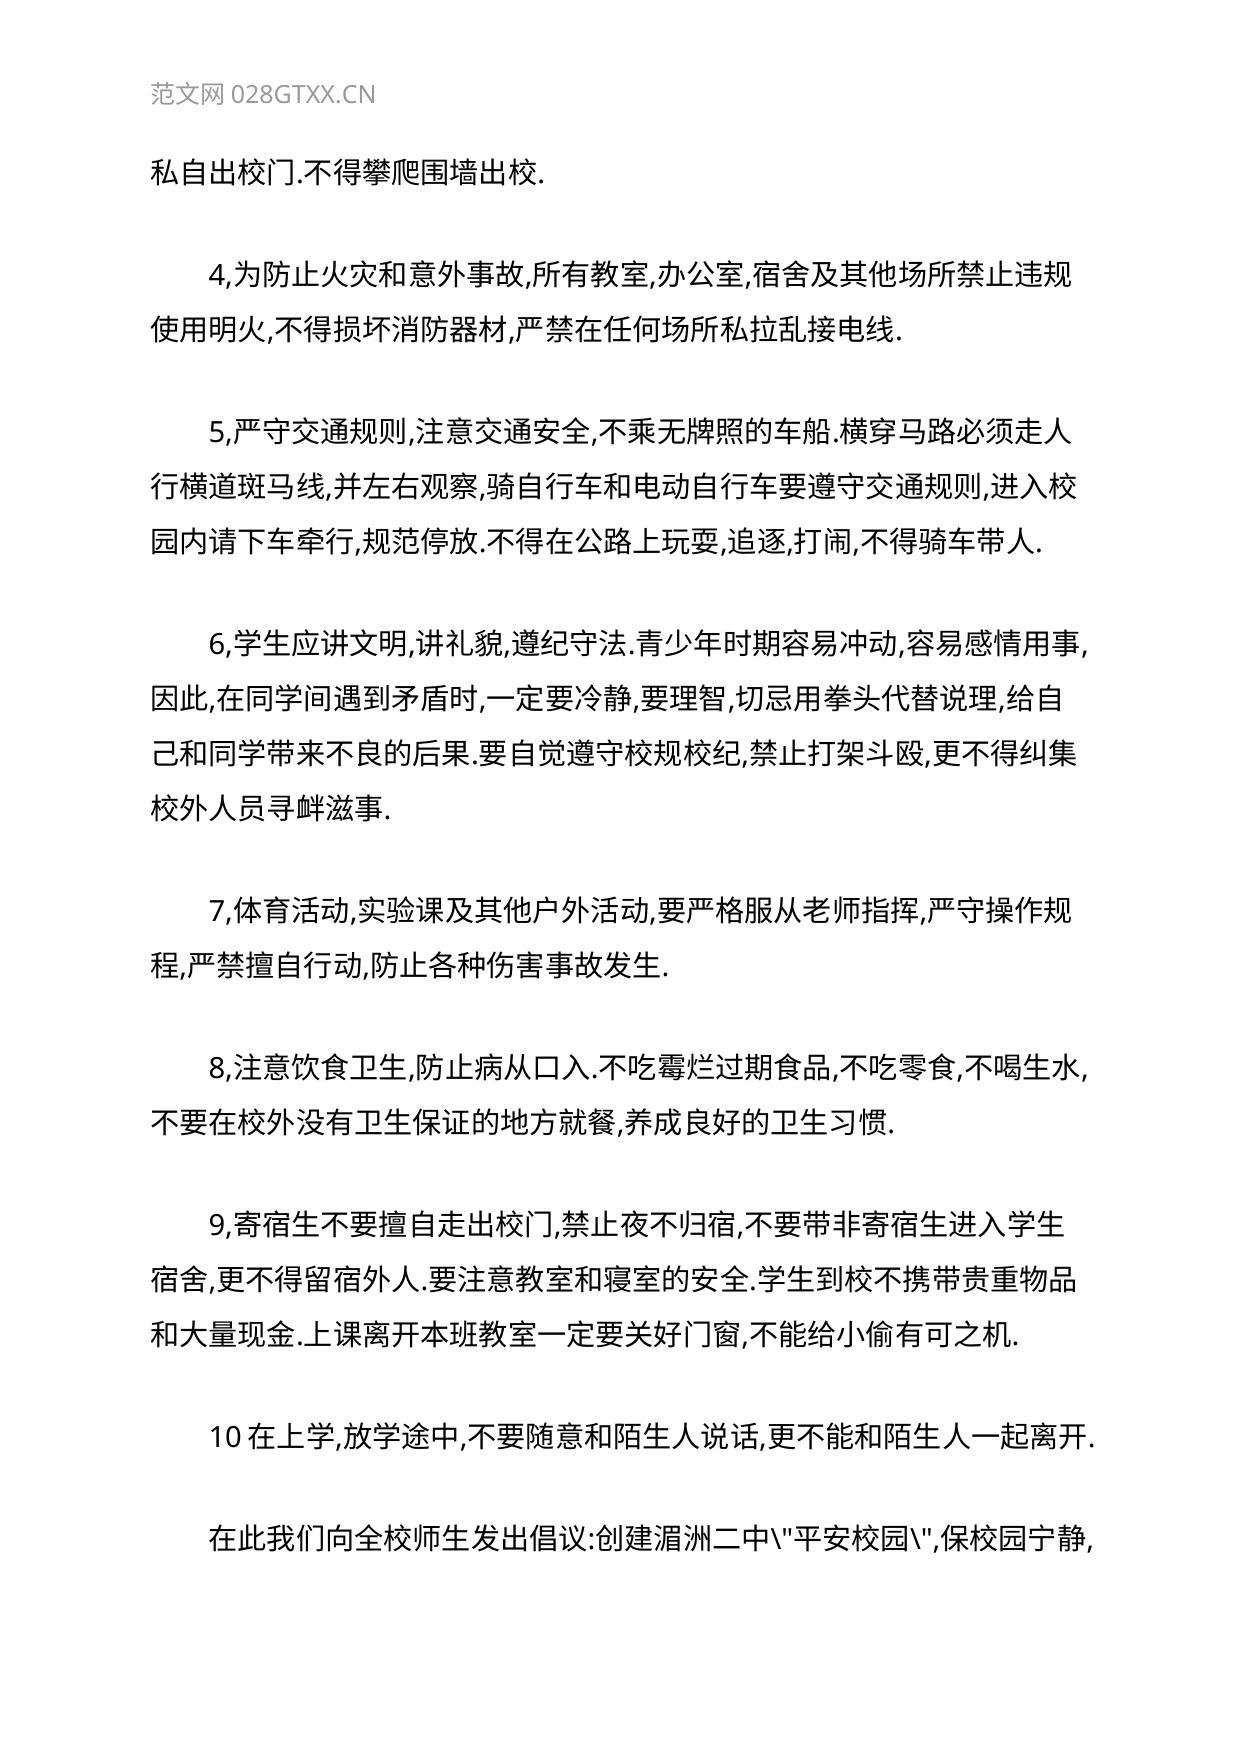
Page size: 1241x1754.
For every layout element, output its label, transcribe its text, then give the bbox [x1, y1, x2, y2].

text 10在上学,放学途中,不要随意和陌生人说话,更不能和陌生人一起离开. [150, 1414, 1090, 1456]
text 7,体育活动,实验课及其他户外活动,要严格服从老师指挥,严守操作规程,严禁擅自行动,防止各种伤害事故发生. [150, 888, 1090, 985]
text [150, 1516, 1090, 1558]
text 9,寄宿生不要擅自走出校门,禁止夜不归宿,不要带非寄宿生进入学生宿舍,更不得留宿外人.要注意教室和寝室的安全.学生到校不携带贵重物品和大量现金.上课离开本班教室一定要关好门窗,不能给小偷有可之机. [150, 1202, 1090, 1354]
text 8,注意饮食卫生,防止病从口入.不吃霉烂过期食品,不吃零食,不喝生水,不要在校外没有卫生保证的地方就餐,养成良好的卫生习惯. [150, 1045, 1090, 1142]
text 6,学生应讲文明,讲礼貌,遵纪守法.青少年时期容易冲动,容易感情用事,因此,在同学间遇到矛盾时,一定要冷静,要理智,切忌用拳头代替说理,给自己和同学带来不良的后果.要自觉遵守校规校纪,禁止打架斗殴,更不得纠集校外人员寻衅滋事. [150, 621, 1090, 828]
text 5,严守交通规则,注意交通安全,不乘无牌照的车船.横穿马路必须走人行横道斑马线,并左右观察,骑自行车和电动自行车要遵守交通规则,进入校园内请下车牵行,规范停放.不得在公路上玩耍,追逐,打闹,不得骑车带人. [150, 409, 1090, 561]
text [150, 150, 1090, 192]
text 4,为防止火灾和意外事故,所有教室,办公室,宿舍及其他场所禁止违规使用明火,不得损坏消防器材,严禁在任何场所私拉乱接电线. [150, 252, 1090, 349]
